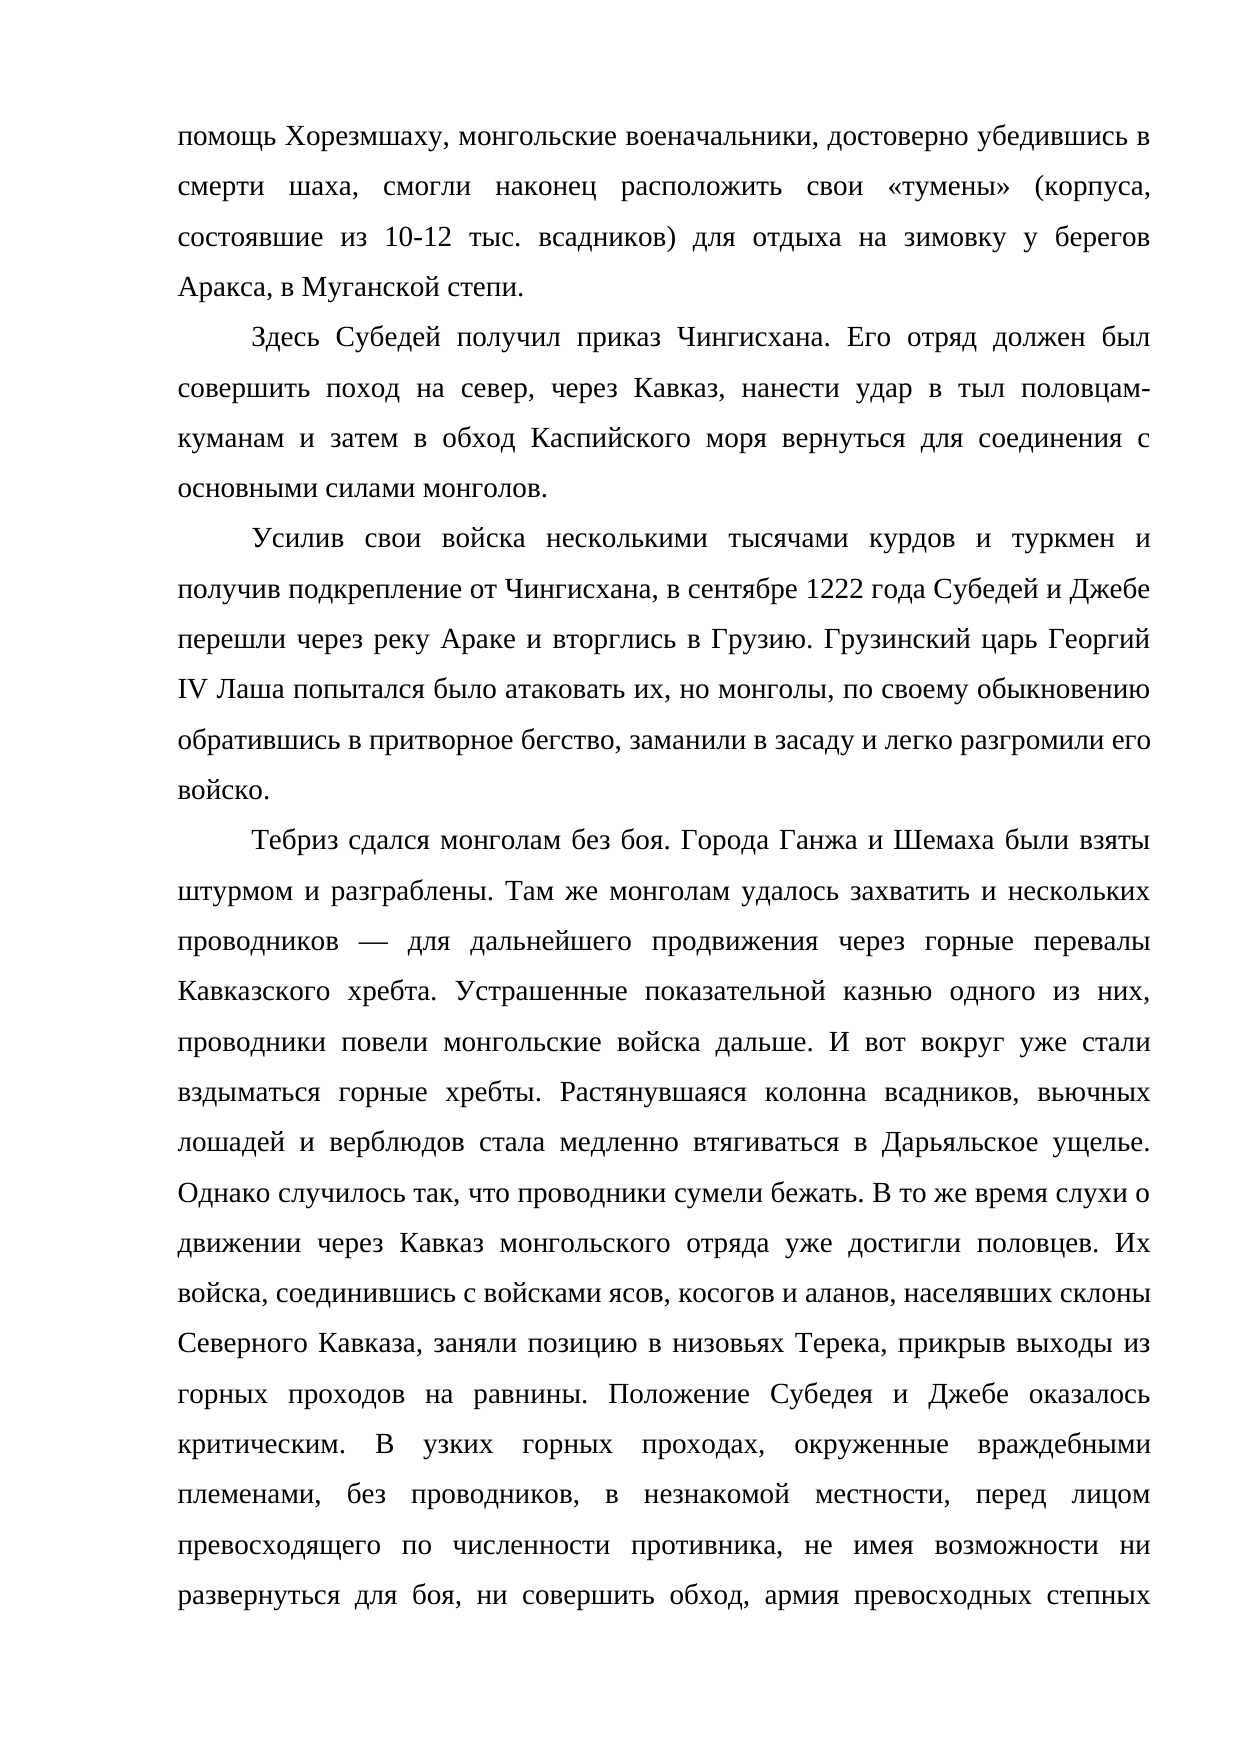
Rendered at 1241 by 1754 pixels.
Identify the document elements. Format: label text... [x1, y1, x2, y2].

text Здесь Субедей получил приказ Чингисхана. Его отряд должен был совершить поход на север, через Кавказ, нанести удар в тыл половцам-куманам и затем в обход Каспийского моря вернуться для соединения с основными силами монголов. [177, 319, 1152, 504]
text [177, 118, 1152, 303]
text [177, 822, 1152, 1611]
text Усилив свои войска несколькими тысячами курдов и туркмен и получив подкрепление от Чингисхана, в сентябре 1222 года Субедей и Джебе перешли через реку Араке и вторглись в Грузию. Грузинский царь Георгий IV Лаша попытался было атаковать их, но монголы, по своему обыкновению обратившись в притворное бегство, заманили в засаду и легко разгромили его войско. [177, 521, 1152, 806]
